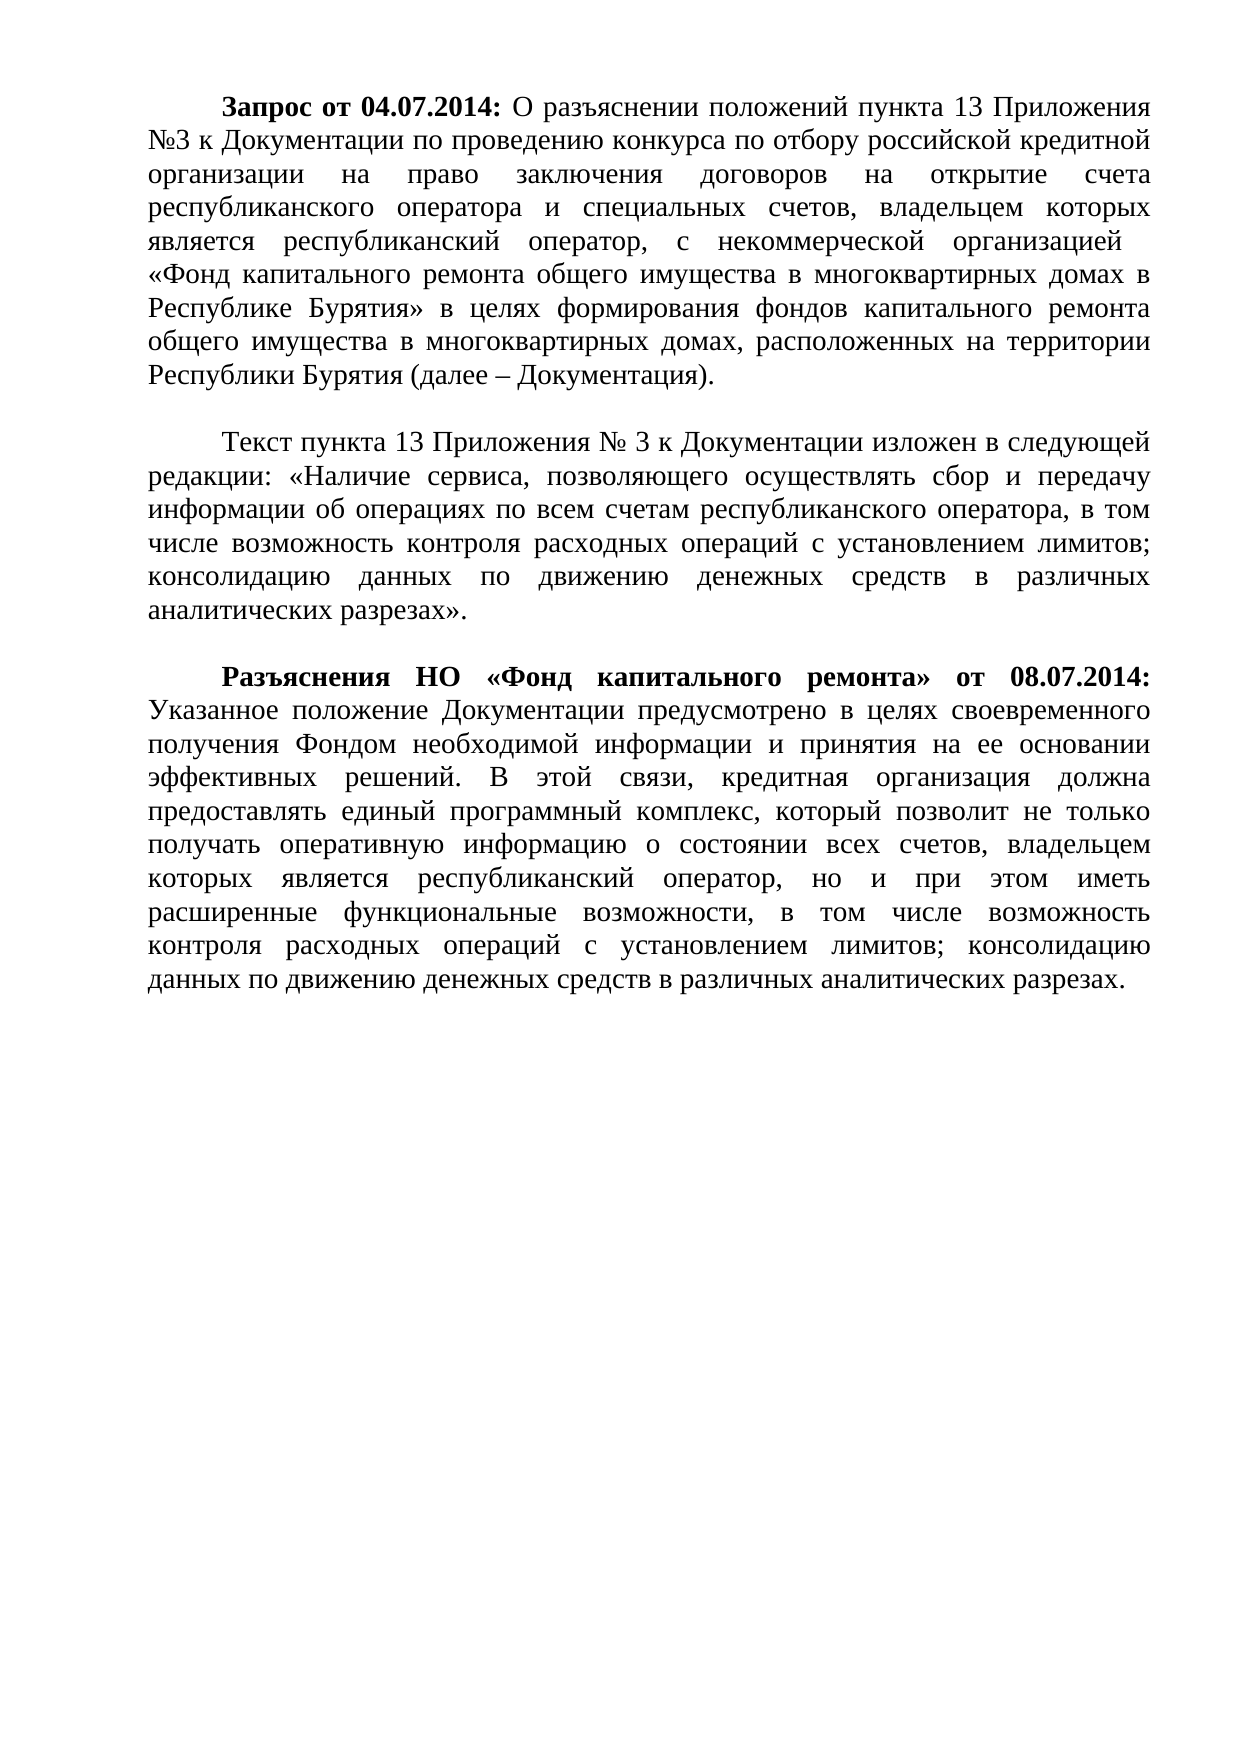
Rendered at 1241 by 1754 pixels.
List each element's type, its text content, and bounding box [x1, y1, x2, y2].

text Разъяснения НО «Фонд капитального ремонта» от 08.07.2014: Указанное положение Документации предусмотрено в целях своевременного получения Фондом необходимой информации и принятия на ее основании эффективных решений. В этой связи, кредитная организация должна предоставлять единый программный комплекс, который позволит не только получать оперативную информацию о состоянии всех счетов, владельцем которых является республиканский оператор, но и при этом иметь расширенные функциональные возможности, в том числе возможность контроля расходных операций с установлением лимитов; консолидацию данных по движению денежных средств в различных аналитических разрезах. [148, 659, 1152, 994]
text Текст пункта 13 Приложения № 3 к Документации изложен в следующей редакции: «Наличие сервиса, позволяющего осуществлять сбор и передачу информации об операциях по всем счетам республиканского оператора, в том числе возможность контроля расходных операций с установлением лимитов; консолидацию данных по движению денежных средств в различных аналитических разрезах». [148, 424, 1152, 625]
text Запрос от 04.07.2014: О разъяснении положений пункта 13 Приложения №3 к Документации по проведению конкурса по отбору российской кредитной организации на право заключения договоров на открытие счета республиканского оператора и специальных счетов, владельцем которых является республиканский оператор, с некоммерческой организацией «Фонд капитального ремонта общего имущества в многоквартирных домах в Республике Бурятия» в целях формирования фондов капитального ремонта общего имущества в многоквартирных домах, расположенных на территории Республики Бурятия (далее – Документация). [148, 89, 1152, 391]
